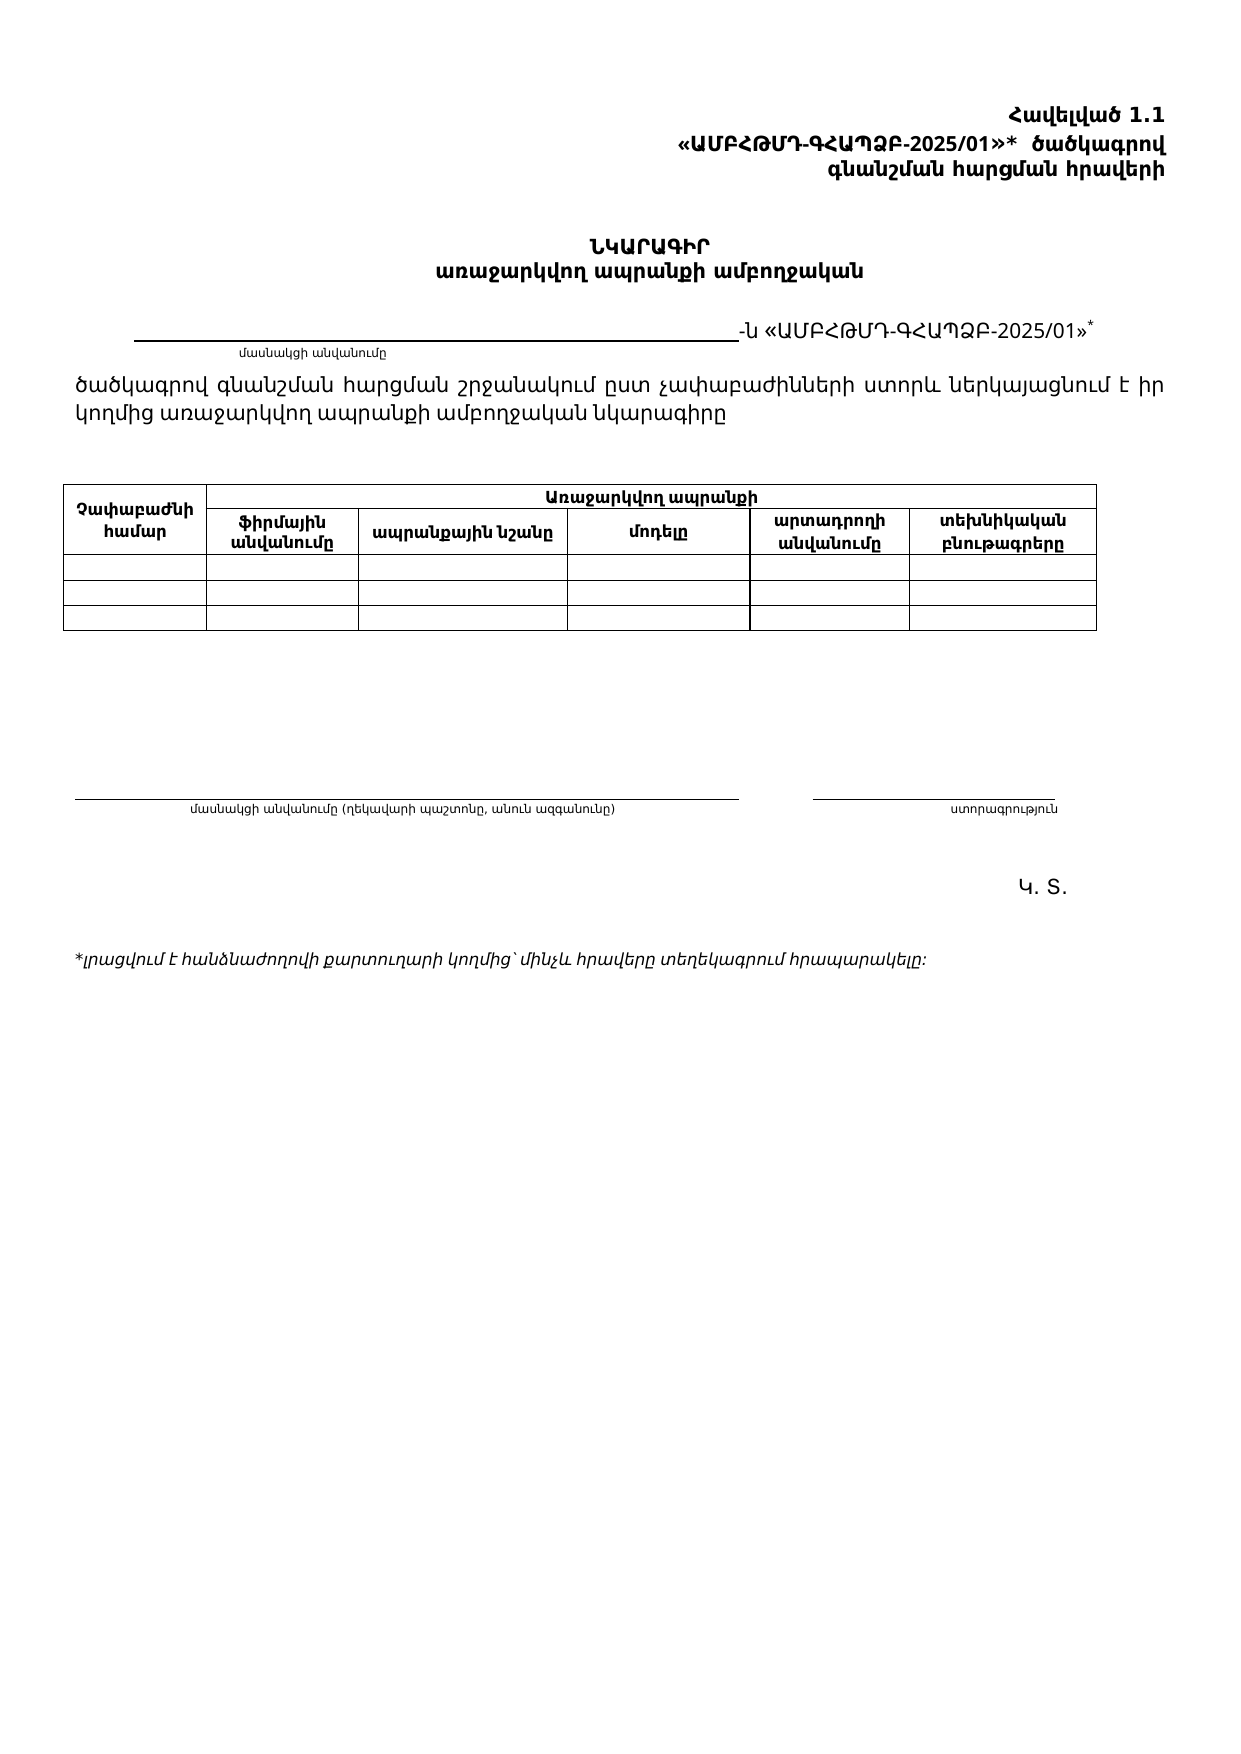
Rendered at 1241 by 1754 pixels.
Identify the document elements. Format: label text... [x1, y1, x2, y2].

text «ԱՄԲՀԹՄԴ-ԳՀԱՊՁԲ-2025/01»* ծածկագրով [75, 128, 1165, 157]
table_cell [207, 555, 358, 580]
table_cell տեխնիկական բնութագրերը [910, 509, 1096, 554]
subtitle առաջարկվող ապրանքի ամբողջական [75, 259, 1165, 283]
table_cell [359, 555, 567, 580]
text -ն «ԱՄԲՀԹՄԴ-ԳՀԱՊՁԲ-2025/01»* [75, 312, 1165, 346]
table_cell ապրանքային նշանը [359, 509, 567, 554]
table_cell [751, 581, 909, 605]
table_cell [751, 606, 909, 630]
table_cell մոդելը [568, 509, 749, 554]
table_header Չափաբաժնի համար [64, 485, 206, 554]
table_header Առաջարկվող ապրանքի [207, 485, 1096, 508]
subtitle Հավելված 1.1 [75, 103, 1165, 128]
table_cell [910, 581, 1096, 605]
text մասնակցի անվանումը [75, 346, 1165, 370]
text ծածկագրով գնանշման հարցման շրջանակում ըստ չափաբաժինների ստորև ներկայացնում է իր կողմից առաջարկվող ապրանքի ամբողջական նկարագիրը [75, 370, 1165, 427]
table_cell արտադրողի անվանումը [751, 509, 909, 554]
table_cell [751, 555, 909, 580]
table_cell [207, 581, 358, 605]
text Կ. Տ. [75, 875, 1165, 899]
table_cell [64, 555, 206, 580]
table_cell [64, 581, 206, 605]
table_cell [568, 555, 749, 580]
table_cell [359, 606, 567, 630]
table_cell [359, 581, 567, 605]
table_cell [207, 606, 358, 630]
table_cell [910, 606, 1096, 630]
text գնանշման հարցման հրավերի [75, 157, 1165, 181]
table_cell ֆիրմային անվանումը [207, 509, 358, 554]
text մասնակցի անվանումը (ղեկավարի պաշտոնը, անուն ազգանունը) ստորագրություն [75, 802, 1165, 827]
table_cell [64, 606, 206, 630]
text *լրացվում է հանձնաժողովի քարտուղարի կողմից` մինչև հրավերը տեղեկագրում հրապարակելը: [75, 948, 1165, 971]
table_cell [910, 555, 1096, 580]
table_cell [568, 606, 749, 630]
table_cell [568, 581, 749, 605]
subtitle ՆԿԱՐԱԳԻՐ [75, 235, 1165, 259]
